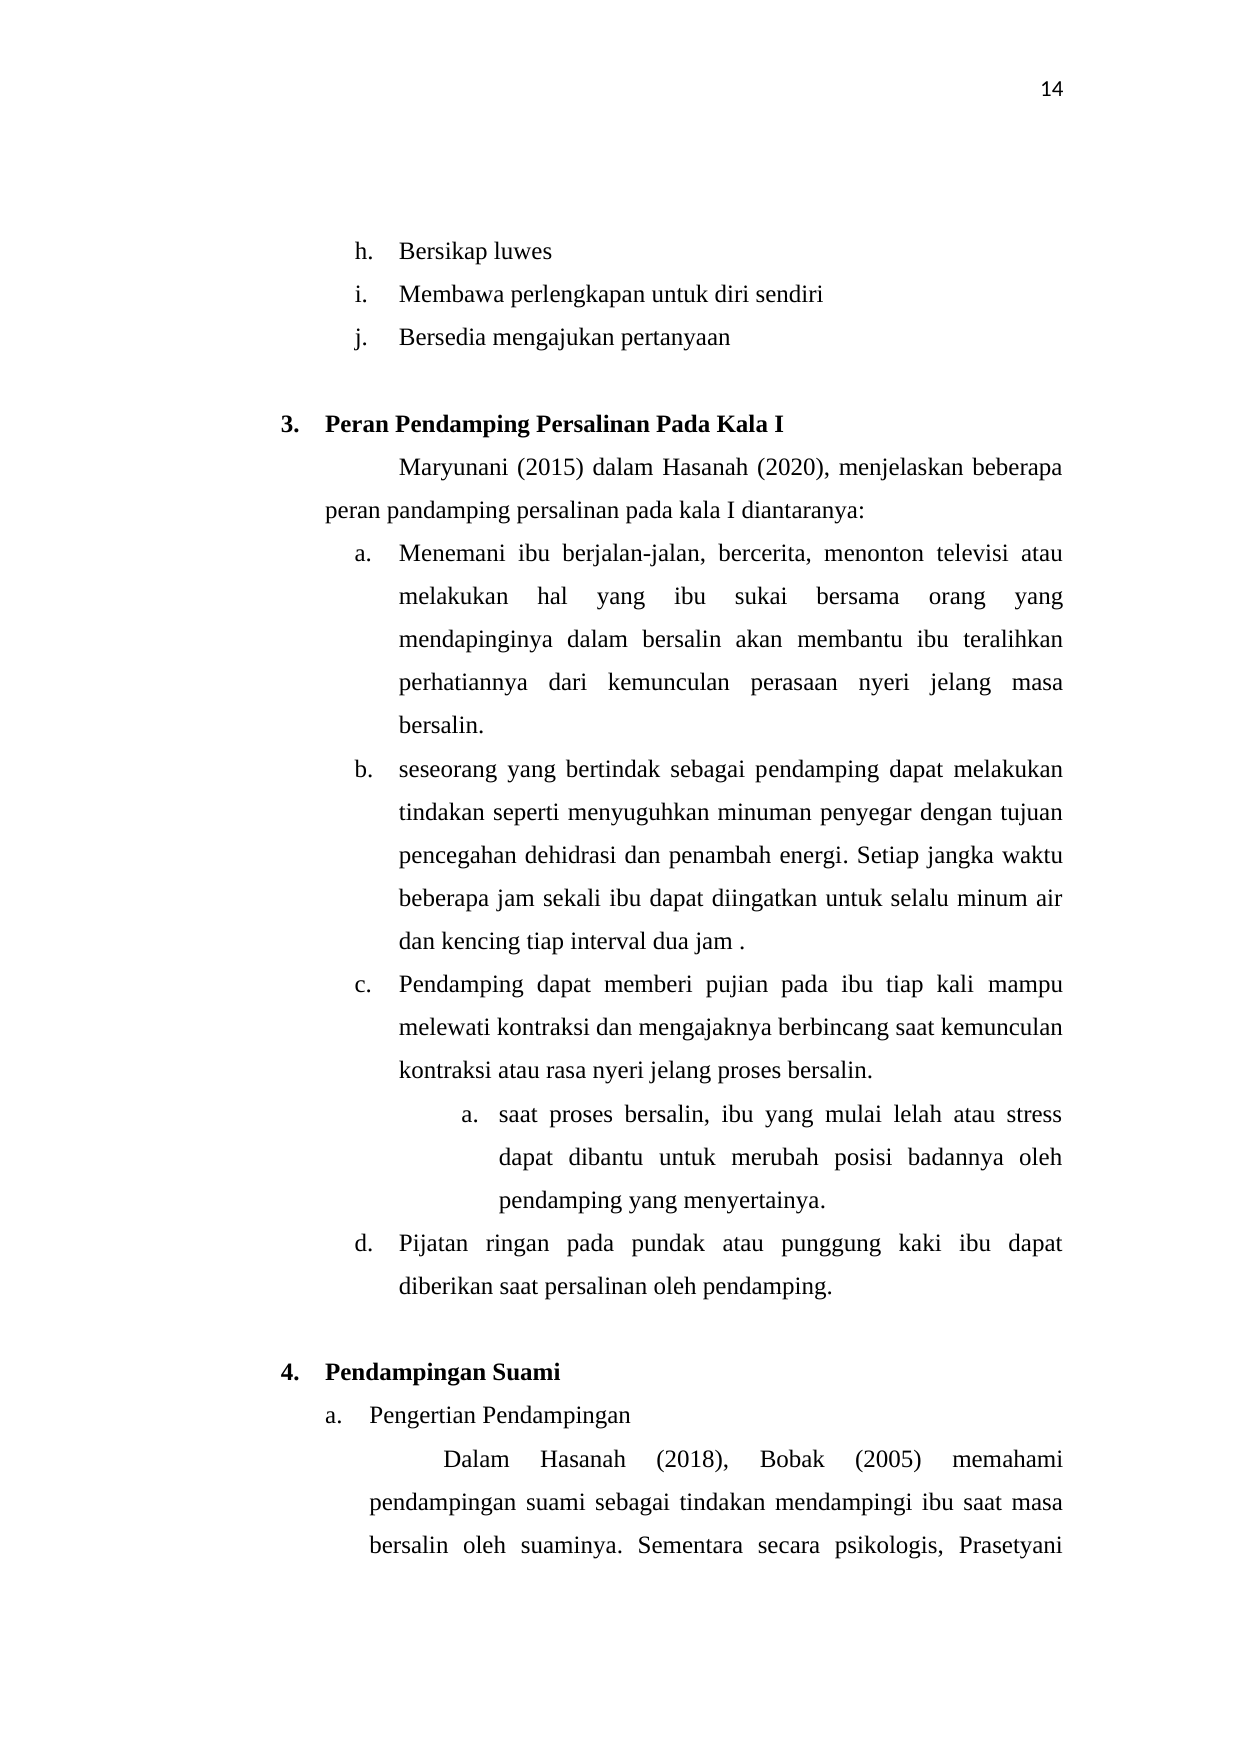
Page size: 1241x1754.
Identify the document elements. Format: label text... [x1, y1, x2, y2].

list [369, 1444, 1063, 1559]
list Maryunani (2015) dalam Hasanah (2020), menjelaskan beberapa peran pandamping persalinan pada kala I diantaranya: [325, 452, 1063, 524]
list Bersikap luwes [354, 236, 1063, 265]
list Pendampingan Suami [281, 1357, 1063, 1386]
list Membawa perlengkapan untuk diri sendiri [354, 279, 1063, 308]
list Pengertian Pendampingan [325, 1401, 1063, 1429]
list saat proses bersalin, ibu yang mulai lelah atau stress dapat dibantu untuk merubah posisi badannya oleh pendamping yang menyertainya. [461, 1099, 1063, 1214]
list Peran Pendamping Persalinan Pada Kala I [281, 409, 1063, 437]
list Menemani ibu berjalan-jalan, bercerita, menonton televisi atau melakukan hal yang ibu sukai bersama orang yang mendapinginya dalam bersalin akan membantu ibu teralihkan perhatiannya dari kemunculan perasaan nyeri jelang masa bersalin. [354, 538, 1063, 739]
list Pendamping dapat memberi pujian pada ibu tiap kali mampu melewati kontraksi dan mengajaknya berbincang saat kemunculan kontraksi atau rasa nyeri jelang proses bersalin. [354, 969, 1063, 1084]
list Bersedia mengajukan pertanyaan [354, 322, 1063, 351]
list Pijatan ringan pada pundak atau punggung kaki ibu dapat diberikan saat persalinan oleh pendamping. [354, 1228, 1063, 1300]
list seseorang yang bertindak sebagai pendamping dapat melakukan tindakan seperti menyuguhkan minuman penyegar dengan tujuan pencegahan dehidrasi dan penambah energi. Setiap jangka waktu beberapa jam sekali ibu dapat diingatkan untuk selalu minum air dan kencing tiap interval dua jam . [354, 754, 1063, 955]
